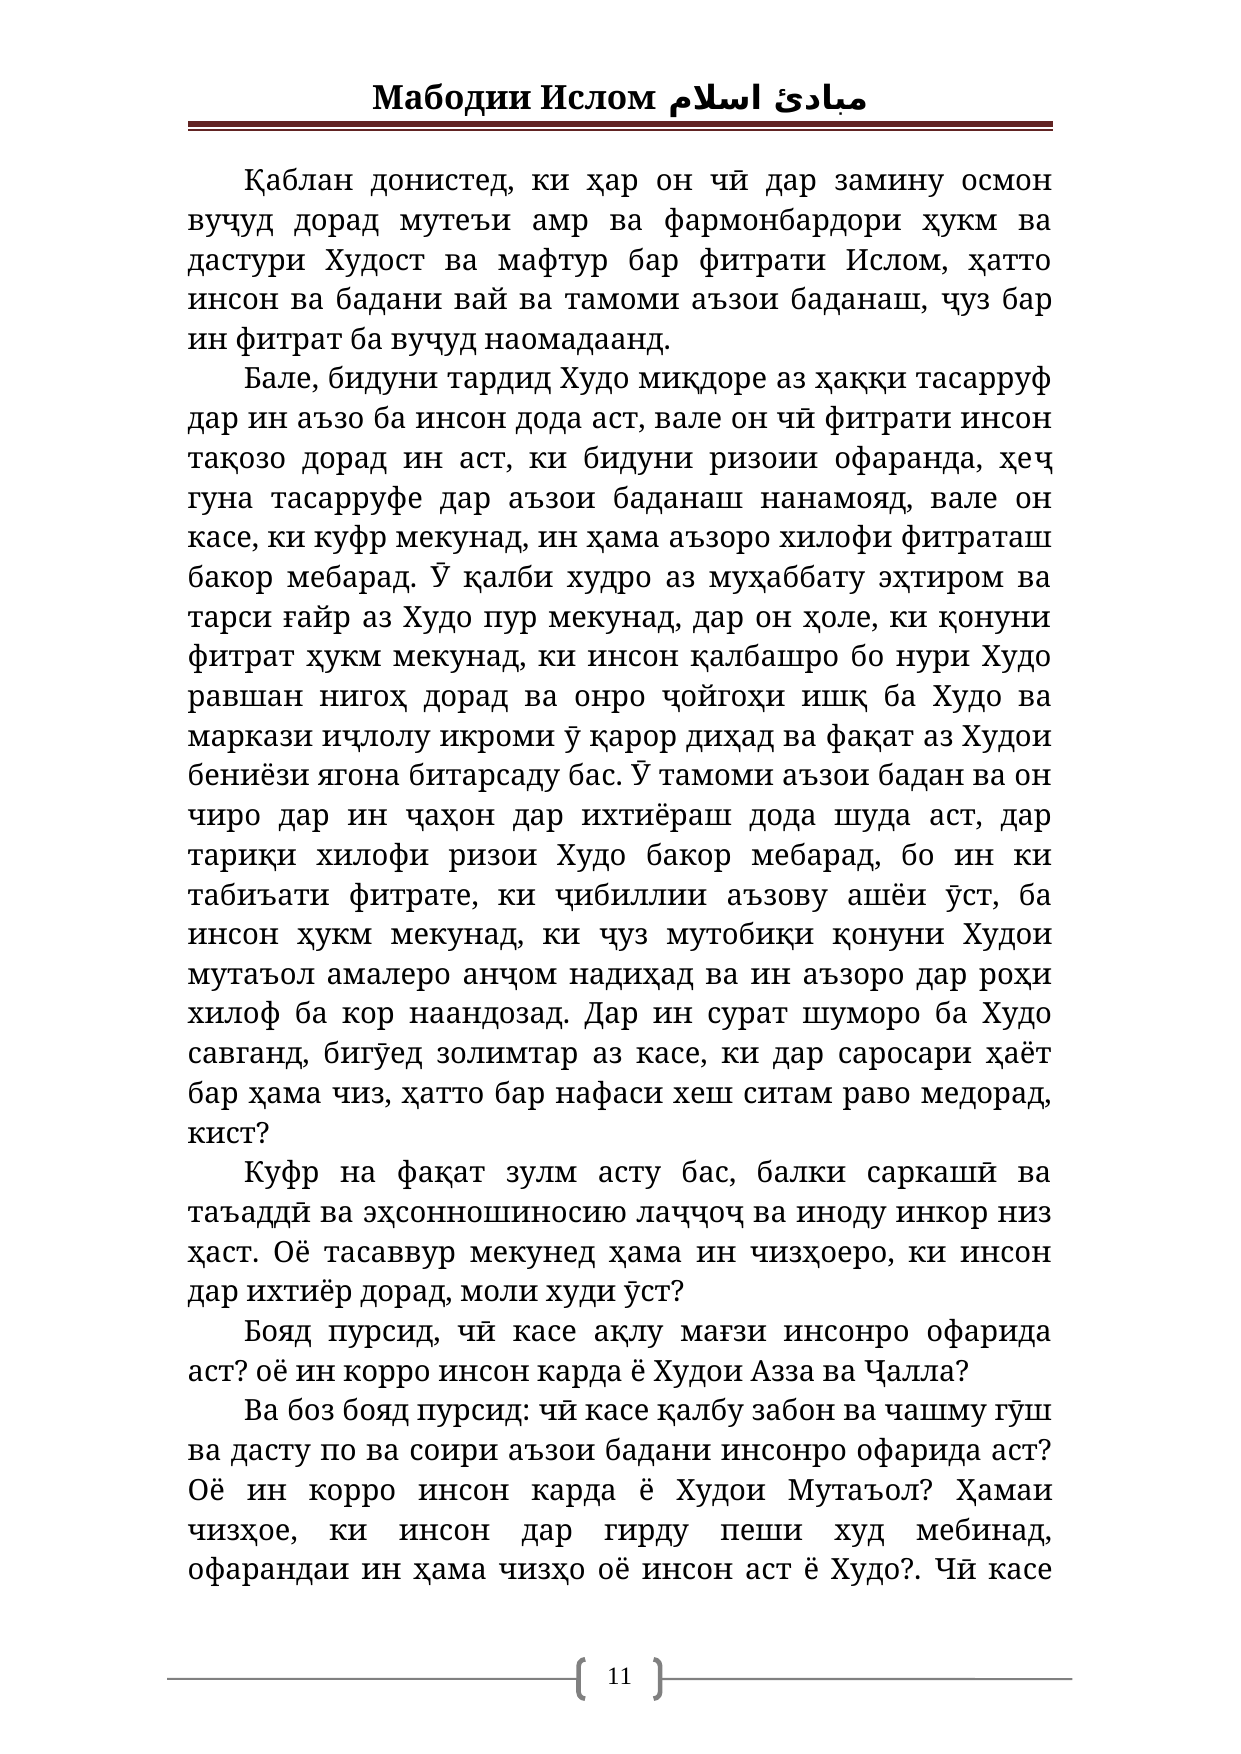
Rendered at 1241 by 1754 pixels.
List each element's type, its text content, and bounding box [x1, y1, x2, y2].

text Куфр на фақат зулм асту бас, балки саркашӣ ва таъаддӣ ва эҳсонношиносию лаҷҷоҷ ва иноду инкор низ ҳаст. Оё тасаввур мекунед ҳама ин чизҳоеро, ки инсон дар ихтиёр дорад, моли худи ӯст? [187, 1152, 1053, 1310]
text Бояд пурсид, чӣ касе ақлу мағзи инсонро офарида аст? оё ин корро инсон карда ё Худои Азза ва Ҷалла? [187, 1310, 1053, 1390]
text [187, 1390, 1053, 1588]
text Қаблан донистед, ки ҳар он чӣ дар замину осмон вуҷуд дорад мутеъи амр ва фармонбардори ҳукм ва дастури Худост ва мафтур бар фитрати Ислом, ҳатто инсон ва бадани вай ва тамоми аъзои баданаш, ҷуз бар ин фитрат ба вуҷуд наомадаанд. [187, 159, 1053, 358]
text Бале, бидуни тардид Худо миқдоре аз ҳаққи тасарруф дар ин аъзо ба инсон дода аст, вале он чӣ фитрати инсон тақозо дорад ин аст, ки бидуни ризоии офаранда, ҳеҷ гуна тасарруфе дар аъзои баданаш нанамояд, вале он касе, ки куфр мекунад, ин ҳама аъзоро хилофи фитраташ бакор мебарад. Ӯ қалби худро аз муҳаббату эҳтиром ва тарси ғайр аз Худо пур мекунад, дар он ҳоле, ки қонуни фитрат ҳукм мекунад, ки инсон қалбашро бо нури Худо равшан нигоҳ дорад ва онро ҷойгоҳи ишқ ба Худо ва маркази иҷлолу икроми ӯ қарор диҳад ва фақат аз Худои бениёзи ягона битарсаду бас. Ӯ тамоми аъзои бадан ва он чиро дар ин ҷаҳон дар ихтиёраш дода шуда аст, дар тариқи хилофи ризои Худо бакор мебарад, бо ин ки табиъати фитрате, ки ҷибиллии аъзову ашёи ӯст, ба инсон ҳукм мекунад, ки ҷуз мутобиқи қонуни Худои мутаъол амалеро анҷом надиҳад ва ин аъзоро дар роҳи хилоф ба кор наандозад. Дар ин сурат шуморо ба Худо савганд, бигӯед золимтар аз касе, ки дар саросари ҳаёт бар ҳама чиз, ҳатто бар нафаси хеш ситам раво медорад, кист? [187, 358, 1053, 1152]
